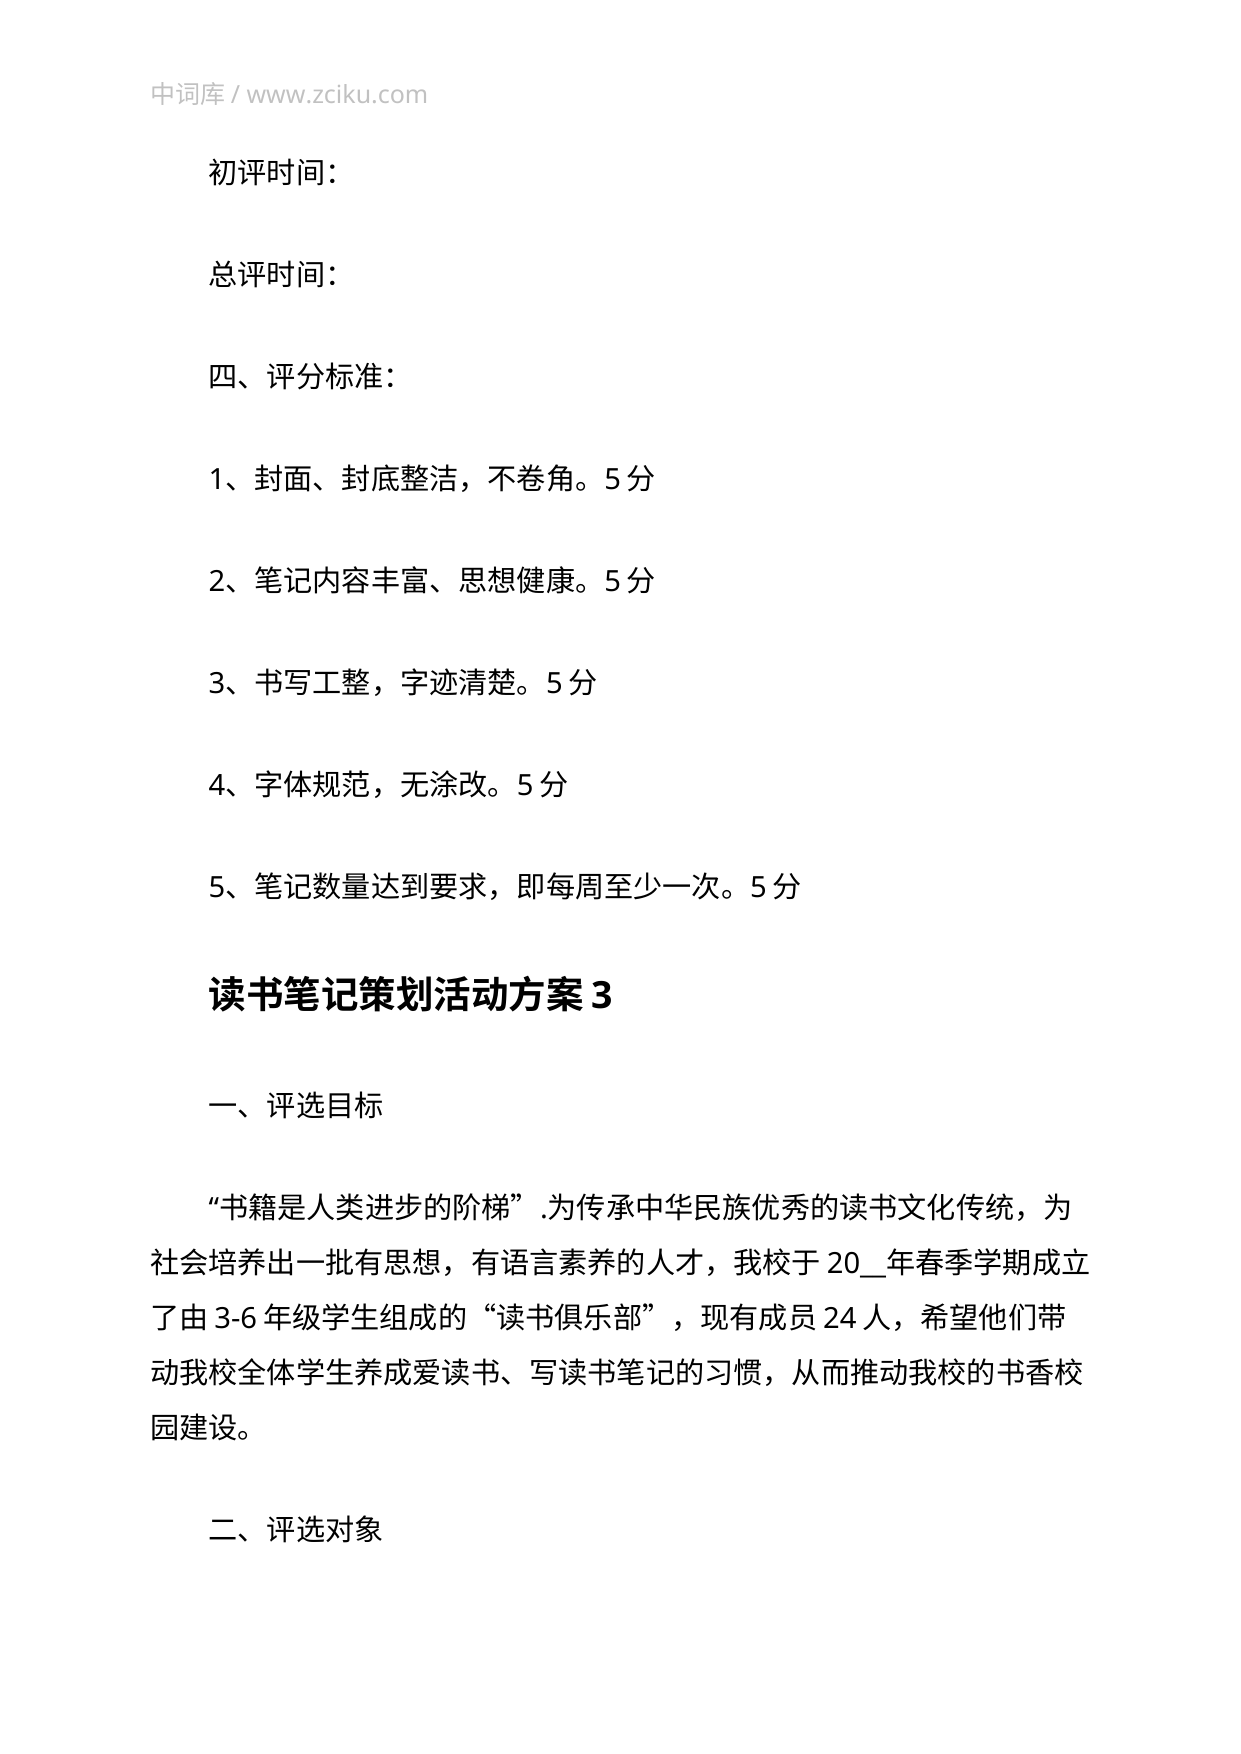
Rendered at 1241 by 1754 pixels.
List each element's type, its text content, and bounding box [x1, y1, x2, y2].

text 初评时间： [150, 150, 1090, 192]
text 二、评选对象 [150, 1506, 1090, 1548]
text “书籍是人类进步的阶梯”.为传承中华民族优秀的读书文化传统，为社会培养出一批有思想，有语言素养的人才，我校于20__年春季学期成立了由3-6年级学生组成的“读书俱乐部”，现有成员24人，希望他们带动我校全体学生养成爱读书、写读书笔记的习惯，从而推动我校的书香校园建设。 [150, 1184, 1090, 1447]
text 读书笔记策划活动方案3 [150, 965, 1090, 1020]
text 1、封面、封底整洁，不卷角。5分 [150, 455, 1090, 498]
text 一、评选目标 [150, 1083, 1090, 1125]
text 总评时间： [150, 252, 1090, 294]
text 5、笔记数量达到要求，即每周至少一次。5分 [150, 863, 1090, 906]
text 四、评分标准： [150, 353, 1090, 396]
text 4、字体规范，无涂改。5分 [150, 761, 1090, 804]
text 2、笔记内容丰富、思想健康。5分 [150, 557, 1090, 600]
text 3、书写工整，字迹清楚。5分 [150, 659, 1090, 702]
